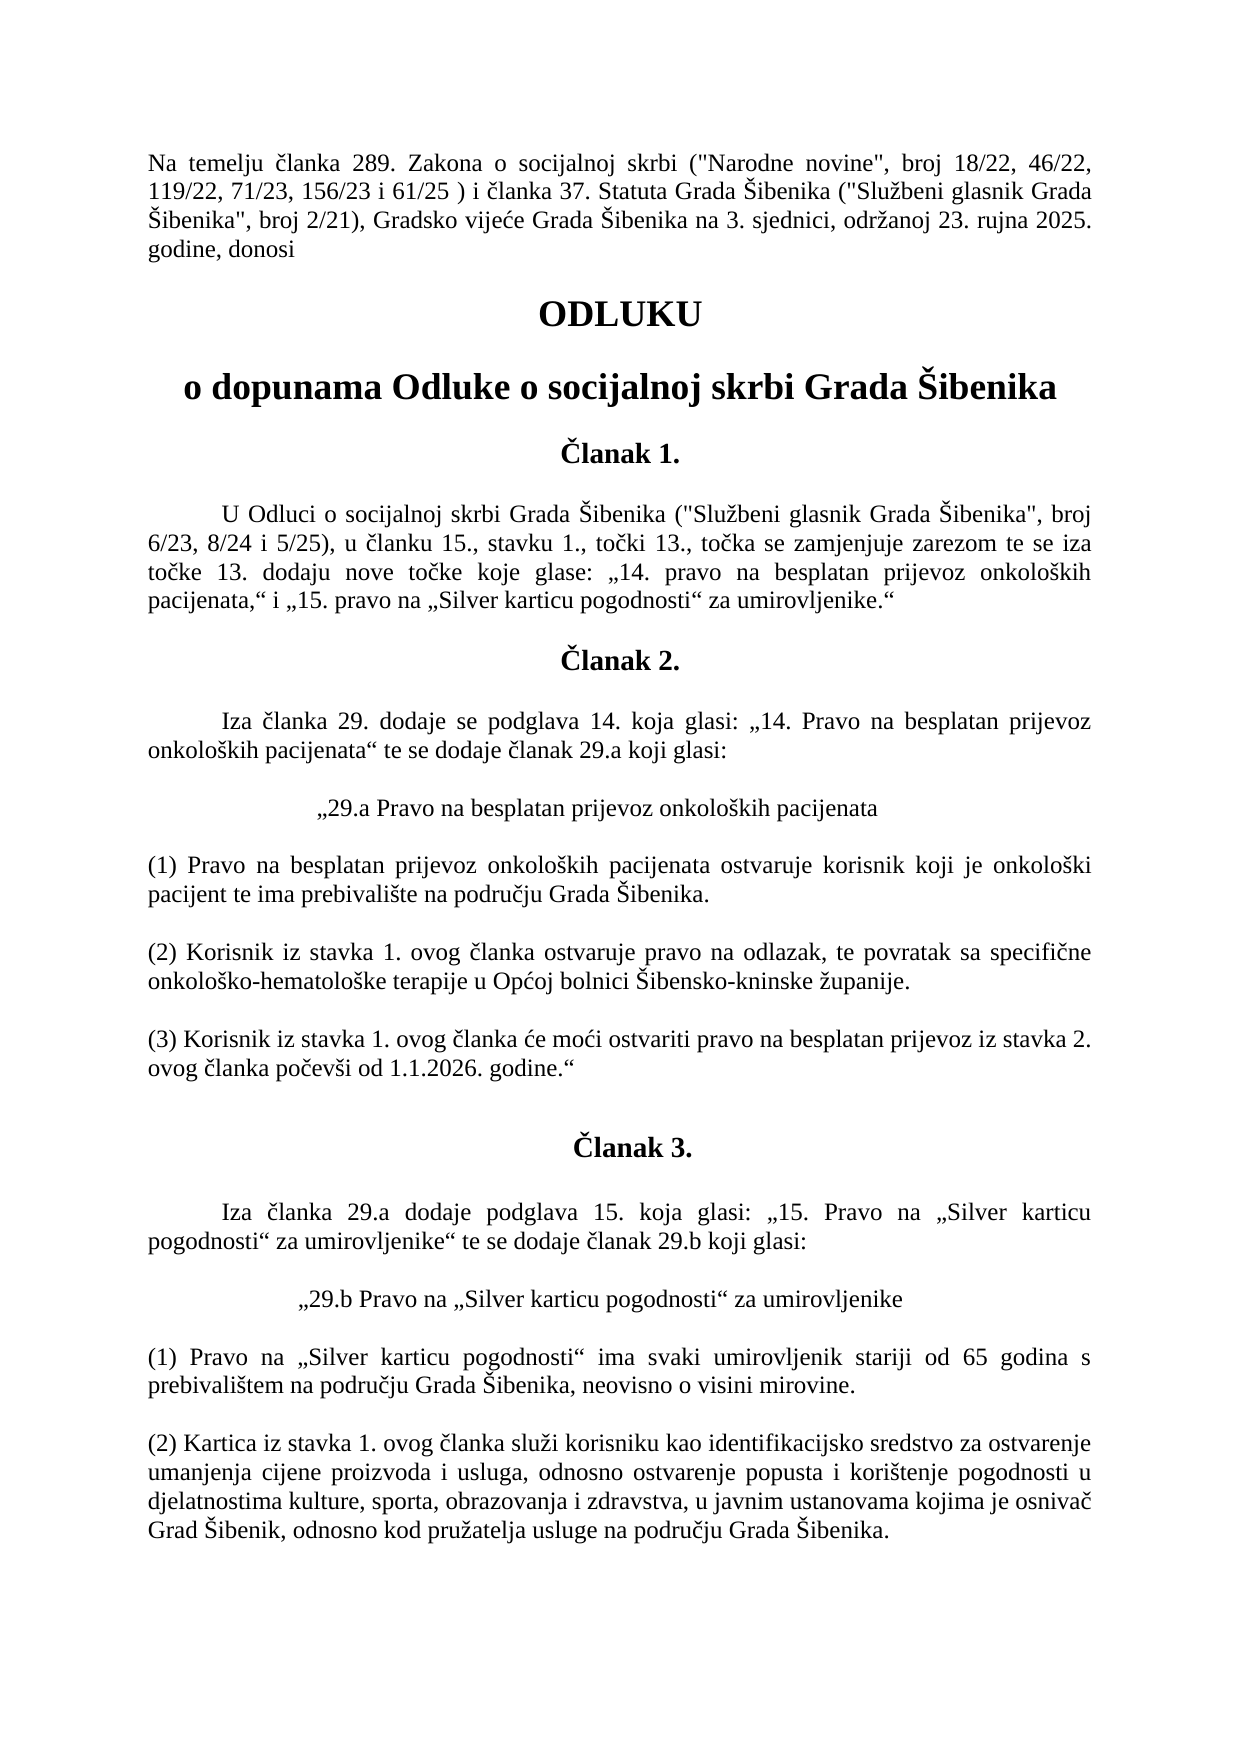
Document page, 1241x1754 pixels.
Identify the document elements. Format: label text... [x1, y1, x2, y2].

subtitle Članak 2. [148, 643, 1093, 677]
text (1) Pravo na besplatan prijevoz onkoloških pacijenata ostvaruje korisnik koji je onkološki pacijent te ima prebivalište na području Grada Šibenika. [148, 851, 1093, 908]
subtitle Članak 3. [148, 1111, 1093, 1168]
text ODLUKU [148, 292, 1093, 335]
text Na temelju članka 289. Zakona o socijalnoj skrbi ("Narodne novine", broj 18/22, 46/22, 119/22, 71/23, 156/23 i 61/25 ) i članka 37. Statuta Grada Šibenika ("Službeni glasnik Grada Šibenika", broj 2/21), Gradsko vijeće Grada Šibenika na 3. sjednici, održanoj 23. rujna 2025. godine, donosi [148, 148, 1093, 263]
text (1) Pravo na „Silver karticu pogodnosti“ ima svaki umirovljenik stariji od 65 godina s prebivalištem na području Grada Šibenika, neovisno o visini mirovine. [148, 1342, 1093, 1399]
text „29.a Pravo na besplatan prijevoz onkoloških pacijenata [148, 793, 1093, 821]
text (2) Kartica iz stavka 1. ovog članka služi korisniku kao identifikacijsko sredstvo za ostvarenje umanjenja cijene proizvoda i usluga, odnosno ostvarenje popusta i korištenje pogodnosti u djelatnostima kulture, sporta, obrazovanja i zdravstva, u javnim ustanovama kojima je osnivač Grad Šibenik, odnosno kod pružatelja usluge na području Grada Šibenika. [148, 1428, 1093, 1543]
text (2) Korisnik iz stavka 1. ovog članka ostvaruje pravo na odlazak, te povratak sa specifične onkološko-hematološke terapije u Općoj bolnici Šibensko-kninske županije. [148, 937, 1093, 995]
text o dopunama Odluke o socijalnoj skrbi Grada Šibenika [148, 364, 1093, 407]
text Iza članka 29. dodaje se podglava 14. koja glasi: „14. Pravo na besplatan prijevoz onkoloških pacijenata“ te se dodaje članak 29.a koji glasi: [148, 706, 1093, 763]
text (3) Korisnik iz stavka 1. ovog članka će moći ostvariti pravo na besplatan prijevoz iz stavka 2. ovog članka počevši od 1.1.2026. godine.“ [148, 1024, 1093, 1081]
text U Odluci o socijalnoj skrbi Grada Šibenika ("Službeni glasnik Grada Šibenika", broj 6/23, 8/24 i 5/25), u članku 15., stavku 1., točki 13., točka se zamjenjuje zarezom te se iza točke 13. dodaju nove točke koje glase: „14. pravo na besplatan prijevoz onkoloških pacijenata,“ i „15. pravo na „Silver karticu pogodnosti“ za umirovljenike.“ [148, 499, 1093, 614]
text „29.b Pravo na „Silver karticu pogodnosti“ za umirovljenike [148, 1284, 1093, 1313]
text Iza članka 29.a dodaje podglava 15. koja glasi: „15. Pravo na „Silver karticu pogodnosti“ za umirovljenike“ te se dodaje članak 29.b koji glasi: [148, 1197, 1093, 1255]
subtitle Članak 1. [148, 436, 1093, 470]
